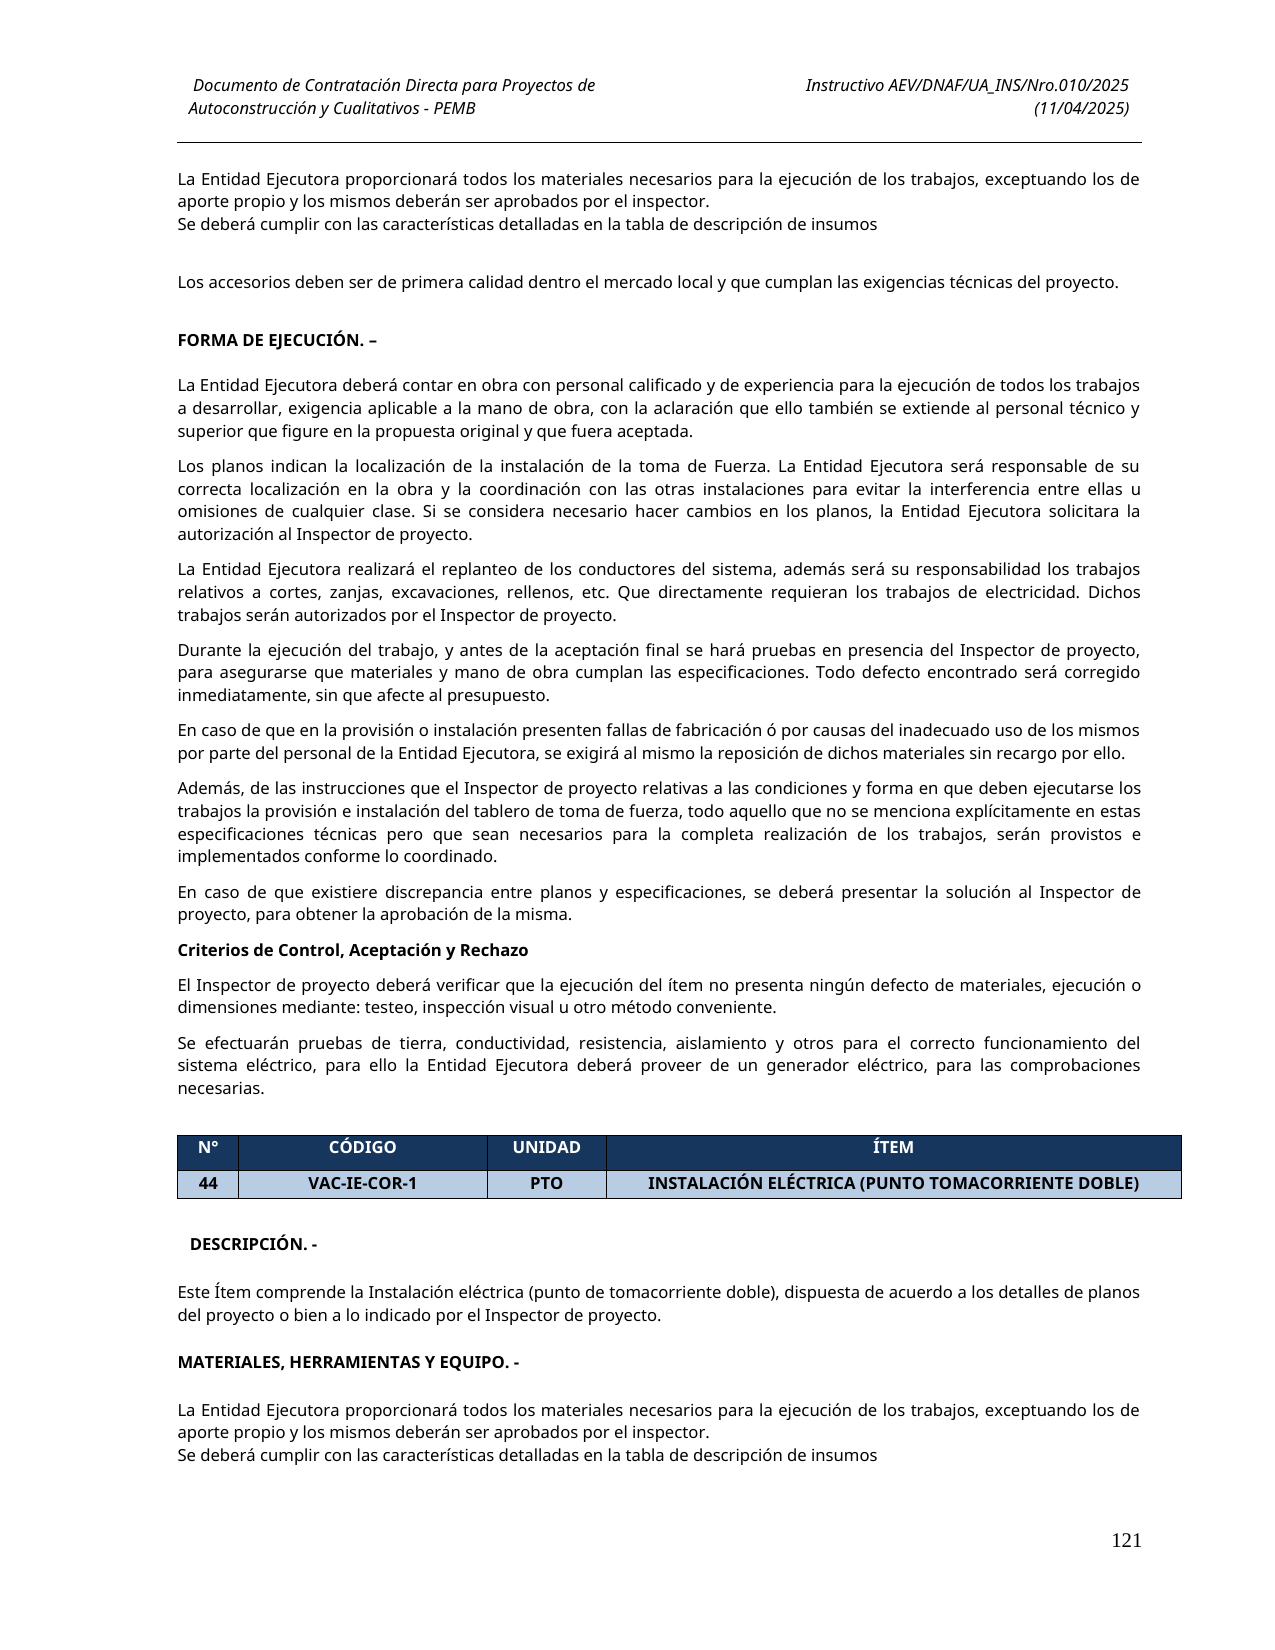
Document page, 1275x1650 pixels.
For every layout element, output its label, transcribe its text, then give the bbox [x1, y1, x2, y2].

text Los planos indican la localización de la instalación de la toma de Fuerza. La Entidad Ejecutora será responsable de su correcta localización en la obra y la coordinación con las otras instalaciones para evitar la interferencia entre ellas u omisiones de cualquier clase. Si se considera necesario hacer cambios en los planos, la Entidad Ejecutora solicitara la autorización al Inspector de proyecto. [177, 454, 1142, 545]
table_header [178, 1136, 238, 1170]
text MATERIALES, HERRAMIENTAS Y EQUIPO. - [177, 1348, 1142, 1373]
text Durante la ejecución del trabajo, y antes de la aceptación final se hará pruebas en presencia del Inspector de proyecto, para asegurarse que materiales y mano de obra cumplan las especificaciones. Todo defecto encontrado será corregido inmediatamente, sin que afecte al presupuesto. [177, 638, 1142, 706]
text La Entidad Ejecutora proporcionará todos los materiales necesarios para la ejecución de los trabajos, exceptuando los de aporte propio y los mismos deberán ser aprobados por el inspector. [177, 1398, 1142, 1444]
text Además, de las instrucciones que el Inspector de proyecto relativas a las condiciones y forma en que deben ejecutarse los trabajos la provisión e instalación del tablero de toma de fuerza, todo aquello que no se menciona explícitamente en estas especificaciones técnicas pero que sean necesarios para la completa realización de los trabajos, serán provistos e implementados conforme lo coordinado. [177, 777, 1142, 868]
text Este Ítem comprende la Instalación eléctrica (punto de tomacorriente doble), dispuesta de acuerdo a los detalles de planos del proyecto o bien a lo indicado por el Inspector de proyecto. [177, 1280, 1142, 1326]
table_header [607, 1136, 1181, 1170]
text En caso de que en la provisión o instalación presenten fallas de fabricación ó por causas del inadecuado uso de los mismos por parte del personal de la Entidad Ejecutora, se exigirá al mismo la reposición de dichos materiales sin recargo por ello. [177, 719, 1142, 764]
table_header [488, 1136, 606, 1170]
text El Inspector de proyecto deberá verificar que la ejecución del ítem no presenta ningún defecto de materiales, ejecución o dimensiones mediante: testeo, inspección visual u otro método conveniente. [177, 973, 1142, 1019]
text Los accesorios deben ser de primera calidad dentro el mercado local y que cumplan las exigencias técnicas del proyecto. [177, 270, 1142, 293]
text FORMA DE EJECUCIÓN. – [177, 328, 1142, 351]
text Se deberá cumplir con las características detalladas en la tabla de descripción de insumos [177, 1444, 1142, 1467]
text En caso de que existiere discrepancia entre planos y especificaciones, se deberá presentar la solución al Inspector de proyecto, para obtener la aprobación de la misma. [177, 880, 1142, 926]
text Criterios de Control, Aceptación y Rechazo [177, 938, 1142, 961]
text DESCRIPCIÓN. - [189, 1233, 1142, 1255]
text La Entidad Ejecutora proporcionará todos los materiales necesarios para la ejecución de los trabajos, exceptuando los de aporte propio y los mismos deberán ser aprobados por el inspector. [177, 167, 1142, 212]
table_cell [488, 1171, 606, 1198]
text La Entidad Ejecutora deberá contar en obra con personal calificado y de experiencia para la ejecución de todos los trabajos a desarrollar, exigencia aplicable a la mano de obra, con la aclaración que ello también se extiende al personal técnico y superior que figure en la propuesta original y que fuera aceptada. [177, 374, 1142, 442]
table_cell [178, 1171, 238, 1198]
text Se efectuarán pruebas de tierra, conductividad, resistencia, aislamiento y otros para el correcto funcionamiento del sistema eléctrico, para ello la Entidad Ejecutora deberá proveer de un generador eléctrico, para las comprobaciones necesarias. [177, 1031, 1142, 1099]
text La Entidad Ejecutora realizará el replanteo de los conductores del sistema, además será su responsabilidad los trabajos relativos a cortes, zanjas, excavaciones, rellenos, etc. Que directamente requieran los trabajos de electricidad. Dichos trabajos serán autorizados por el Inspector de proyecto. [177, 558, 1142, 626]
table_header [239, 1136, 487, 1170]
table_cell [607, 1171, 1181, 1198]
text Se deberá cumplir con las características detalladas en la tabla de descripción de insumos [177, 212, 1142, 235]
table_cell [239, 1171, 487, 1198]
